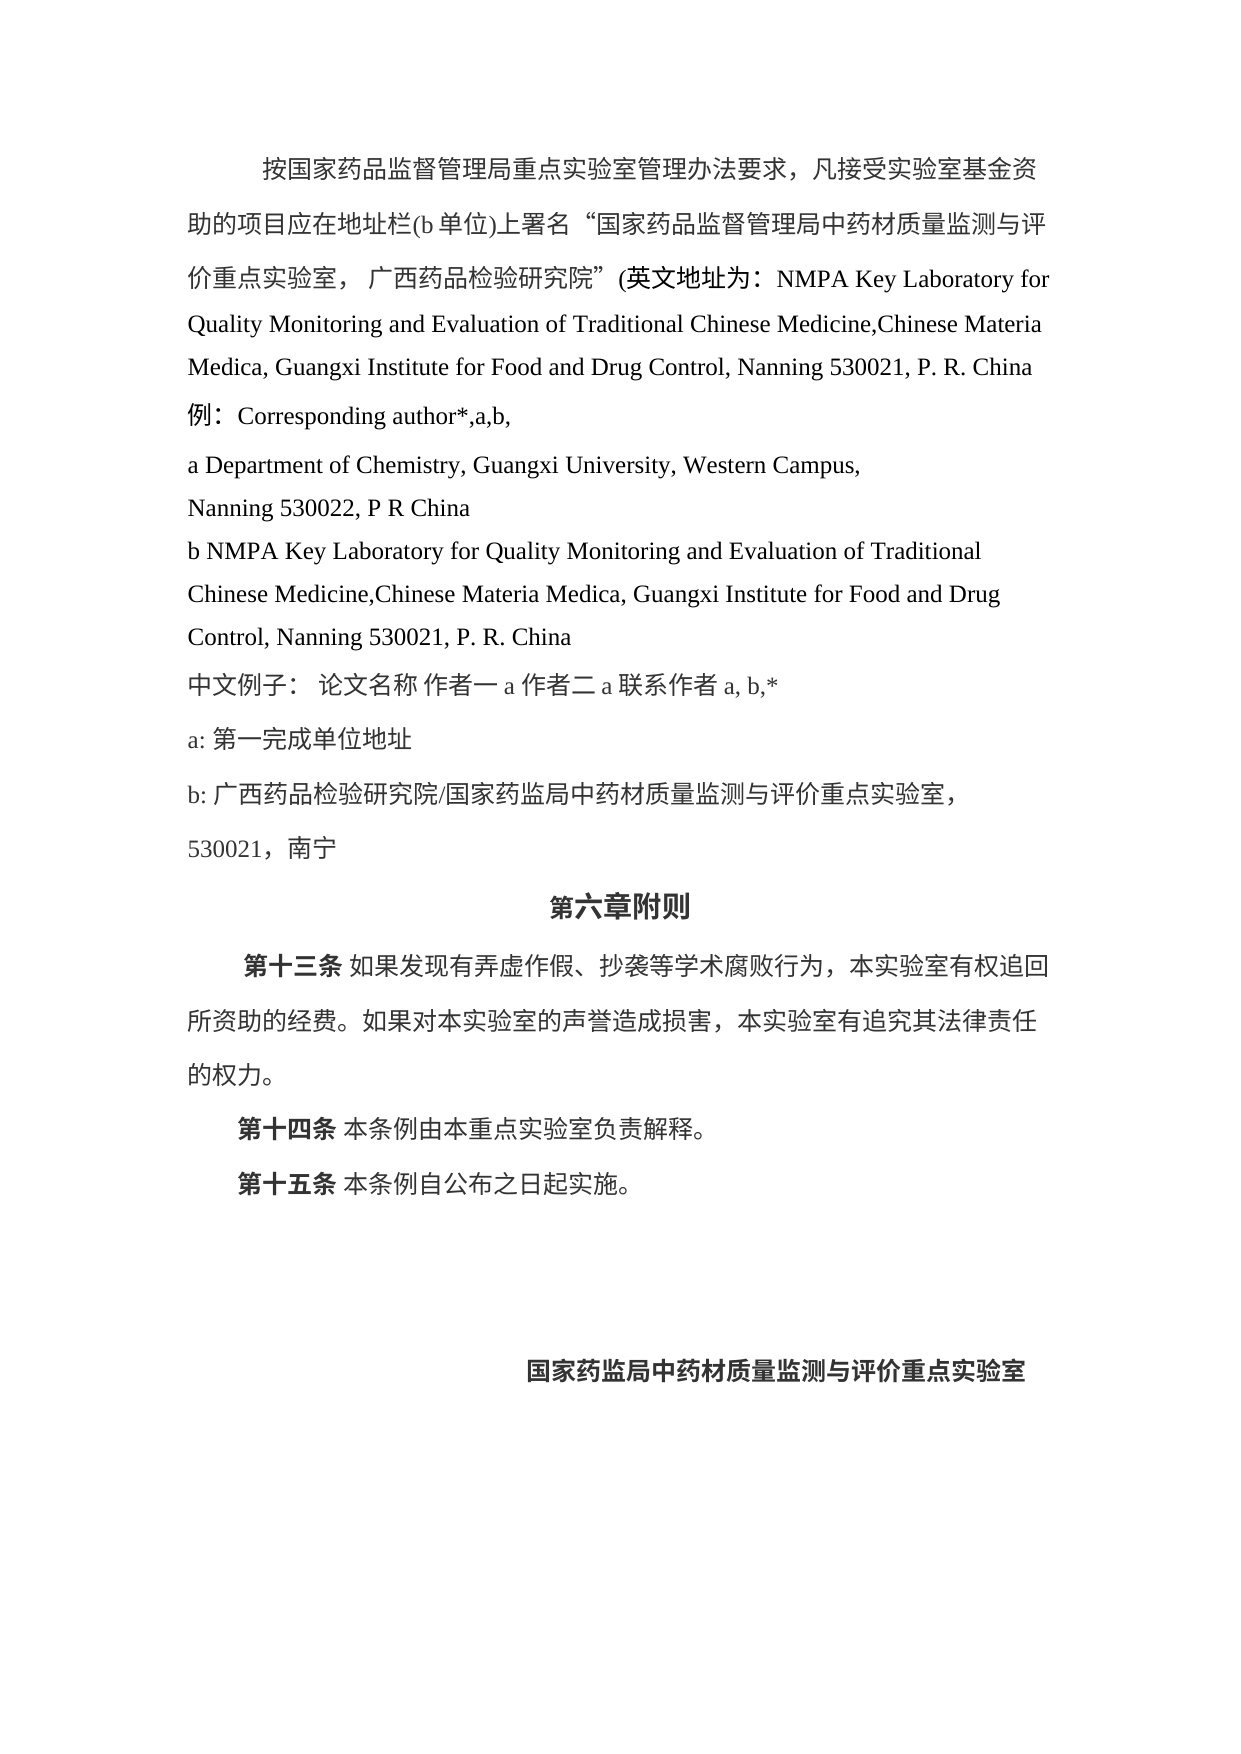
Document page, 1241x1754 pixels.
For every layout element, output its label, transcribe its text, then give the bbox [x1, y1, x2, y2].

text 按国家药品监督管理局重点实验室管理办法要求，凡接受实验室基金资助的项目应在地址栏(b单位)上署名“国家药品监督管理局中药材质量监测与评价重点实验室， 广西药品检验研究院”(英文地址为：NMPA Key Laboratory for Quality Monitoring and Evaluation of Traditional Chinese Medicine,Chinese Materia Medica, Guangxi Institute for Food and Drug Control, Nanning 530021, P. R. China [187, 150, 1053, 381]
text 第十四条 本条例由本重点实验室负责解释。 [187, 1110, 1053, 1146]
text 第六章附则 [187, 883, 1053, 925]
text 第十五条 本条例自公布之日起实施。 [187, 1164, 1053, 1200]
text b NMPA Key Laboratory for Quality Monitoring and Evaluation of Traditional Chinese Medicine,Chinese Materia Medica, Guangxi Institute for Food and Drug Control, Nanning 530021, P. R. China [187, 536, 1053, 651]
text 例：Corresponding author*,a,b, [187, 396, 1053, 432]
text b: 广西药品检验研究院/国家药监局中药材质量监测与评价重点实验室，530021，南宁 [187, 774, 1053, 865]
text Nanning 530022, P R China [187, 493, 1053, 522]
text a: 第一完成单位地址 [187, 720, 1053, 756]
text a Department of Chemistry, Guangxi University, Western Campus, [187, 450, 1053, 479]
text 中文例子： 论文名称 作者一a 作者二a 联系作者a, b,* [187, 666, 1053, 702]
text 国家药监局中药材质量监测与评价重点实验室 [187, 1352, 1053, 1388]
text 第十三条 如果发现有弄虚作假、抄袭等学术腐败行为，本实验室有权追回所资助的经费。如果对本实验室的声誉造成损害，本实验室有追究其法律责任的权力。 [187, 947, 1053, 1092]
